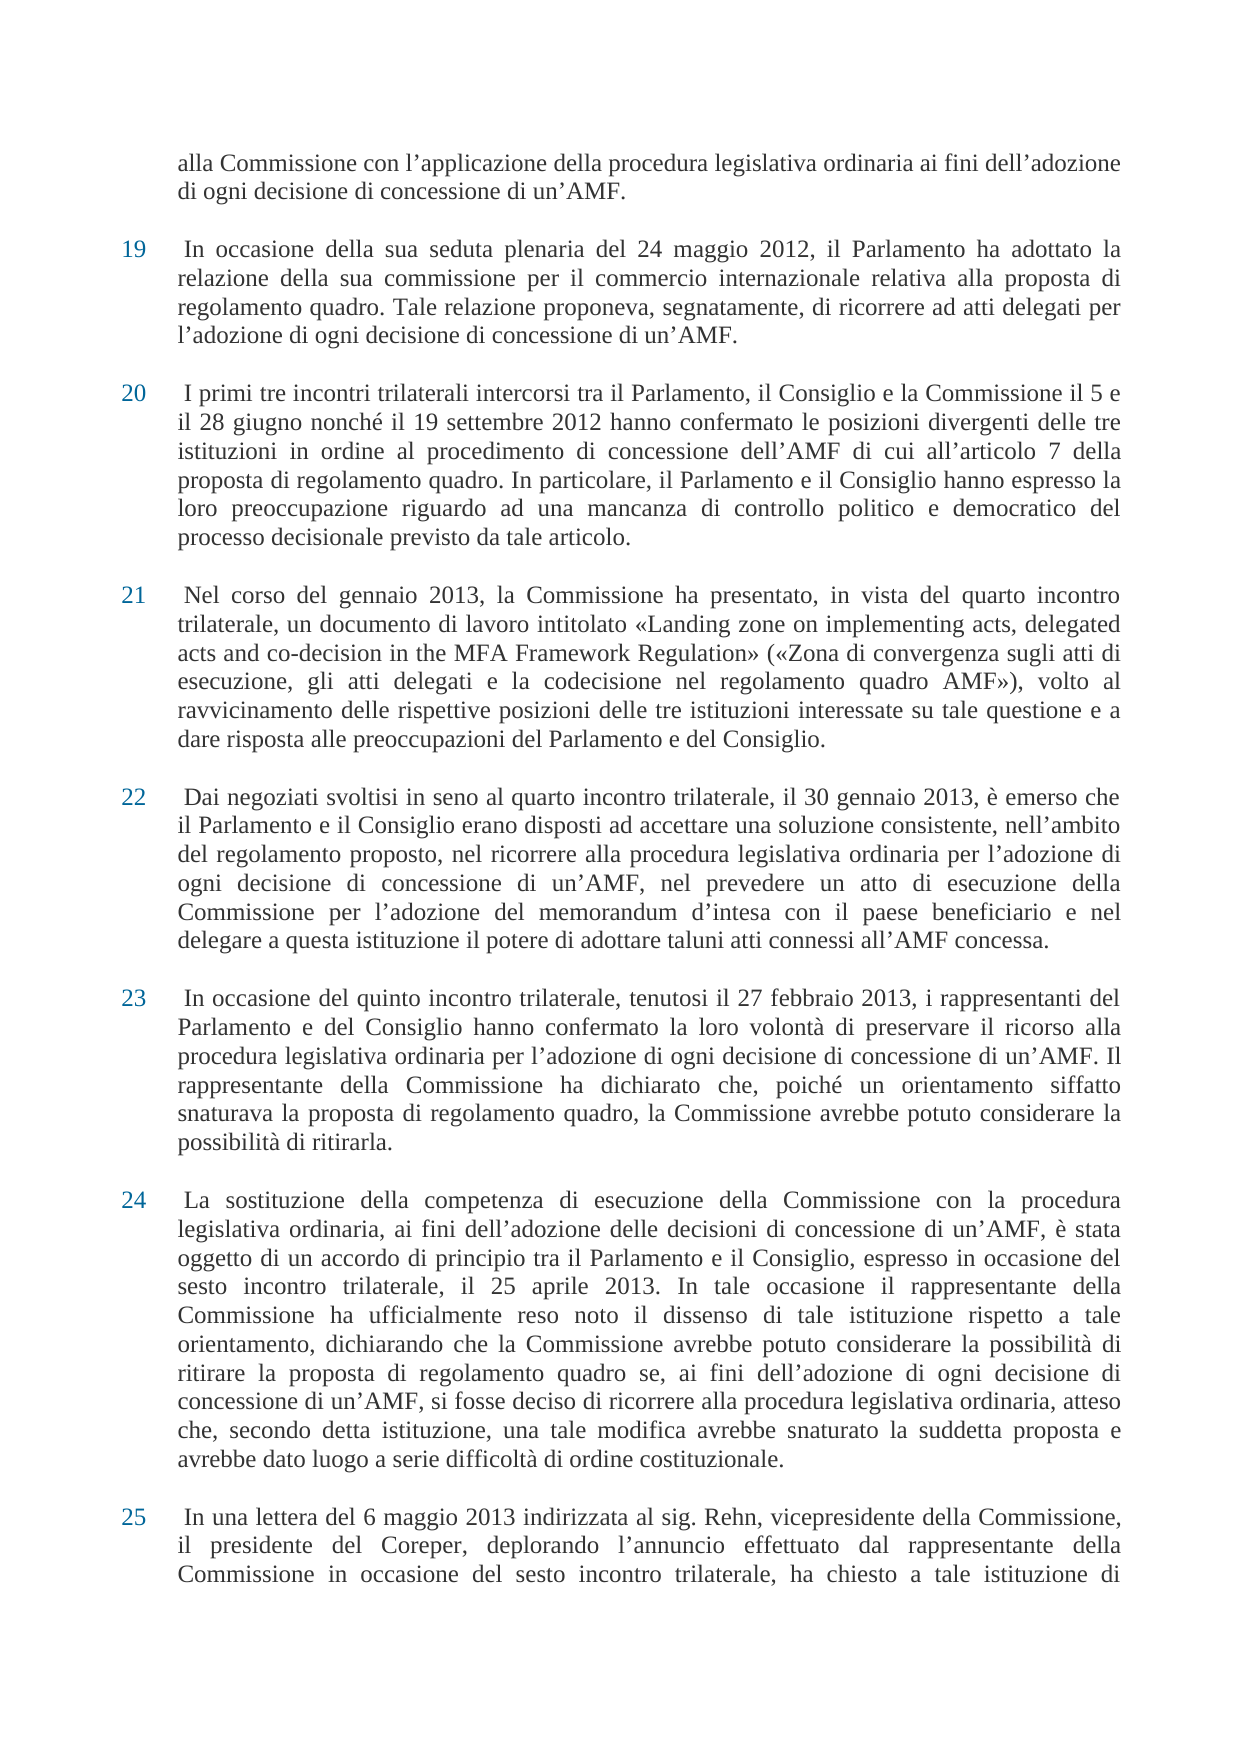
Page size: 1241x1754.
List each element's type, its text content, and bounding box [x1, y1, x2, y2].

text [121, 1502, 1122, 1588]
text 22 Dai negoziati svoltisi in seno al quarto incontro trilaterale, il 30 gennaio 2013, è emerso che il Parlamento e il Consiglio erano disposti ad accettare una soluzione consistente, nell’ambito del regolamento proposto, nel ricorrere alla procedura legislativa ordinaria per l’adozione di ogni decisione di concessione di un’AMF, nel prevedere un atto di esecuzione della Commissione per l’adozione del memorandum d’intesa con il paese beneficiario e nel delegare a questa istituzione il potere di adottare taluni atti connessi all’AMF concessa. [121, 782, 1122, 954]
text 21 Nel corso del gennaio 2013, la Commissione ha presentato, in vista del quarto incontro trilaterale, un documento di lavoro intitolato «Landing zone on implementing acts, delegated acts and co-decision in the MFA Framework Regulation» («Zona di convergenza sugli atti di esecuzione, gli atti delegati e la codecisione nel regolamento quadro AMF»), volto al ravvicinamento delle rispettive posizioni delle tre istituzioni interessate su tale questione e a dare risposta alle preoccupazioni del Parlamento e del Consiglio. [121, 580, 1122, 753]
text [121, 148, 1122, 205]
text 20 I primi tre incontri trilaterali intercorsi tra il Parlamento, il Consiglio e la Commissione il 5 e il 28 giugno nonché il 19 settembre 2012 hanno confermato le posizioni divergenti delle tre istituzioni in ordine al procedimento di concessione dell’AMF di cui all’articolo 7 della proposta di regolamento quadro. In particolare, il Parlamento e il Consiglio hanno espresso la loro preoccupazione riguardo ad una mancanza di controllo politico e democratico del processo decisionale previsto da tale articolo. [121, 378, 1122, 551]
text 24 La sostituzione della competenza di esecuzione della Commissione con la procedura legislativa ordinaria, ai fini dell’adozione delle decisioni di concessione di un’AMF, è stata oggetto di un accordo di principio tra il Parlamento e il Consiglio, espresso in occasione del sesto incontro trilaterale, il 25 aprile 2013. In tale occasione il rappresentante della Commissione ha ufficialmente reso noto il dissenso di tale istituzione rispetto a tale orientamento, dichiarando che la Commissione avrebbe potuto considerare la possibilità di ritirare la proposta di regolamento quadro se, ai fini dell’adozione di ogni decisione di concessione di un’AMF, si fosse deciso di ricorrere alla procedura legislativa ordinaria, atteso che, secondo detta istituzione, una tale modifica avrebbe snaturato la suddetta proposta e avrebbe dato luogo a serie difficoltà di ordine costituzionale. [121, 1185, 1122, 1473]
text 23 In occasione del quinto incontro trilaterale, tenutosi il 27 febbraio 2013, i rappresentanti del Parlamento e del Consiglio hanno confermato la loro volontà di preservare il ricorso alla procedura legislativa ordinaria per l’adozione di ogni decisione di concessione di un’AMF. Il rappresentante della Commissione ha dichiarato che, poiché un orientamento siffatto snaturava la proposta di regolamento quadro, la Commissione avrebbe potuto considerare la possibilità di ritirarla. [121, 983, 1122, 1156]
text 19 In occasione della sua seduta plenaria del 24 maggio 2012, il Parlamento ha adottato la relazione della sua commissione per il commercio internazionale relativa alla proposta di regolamento quadro. Tale relazione proponeva, segnatamente, di ricorrere ad atti delegati per l’adozione di ogni decisione di concessione di un’AMF. [121, 234, 1122, 349]
